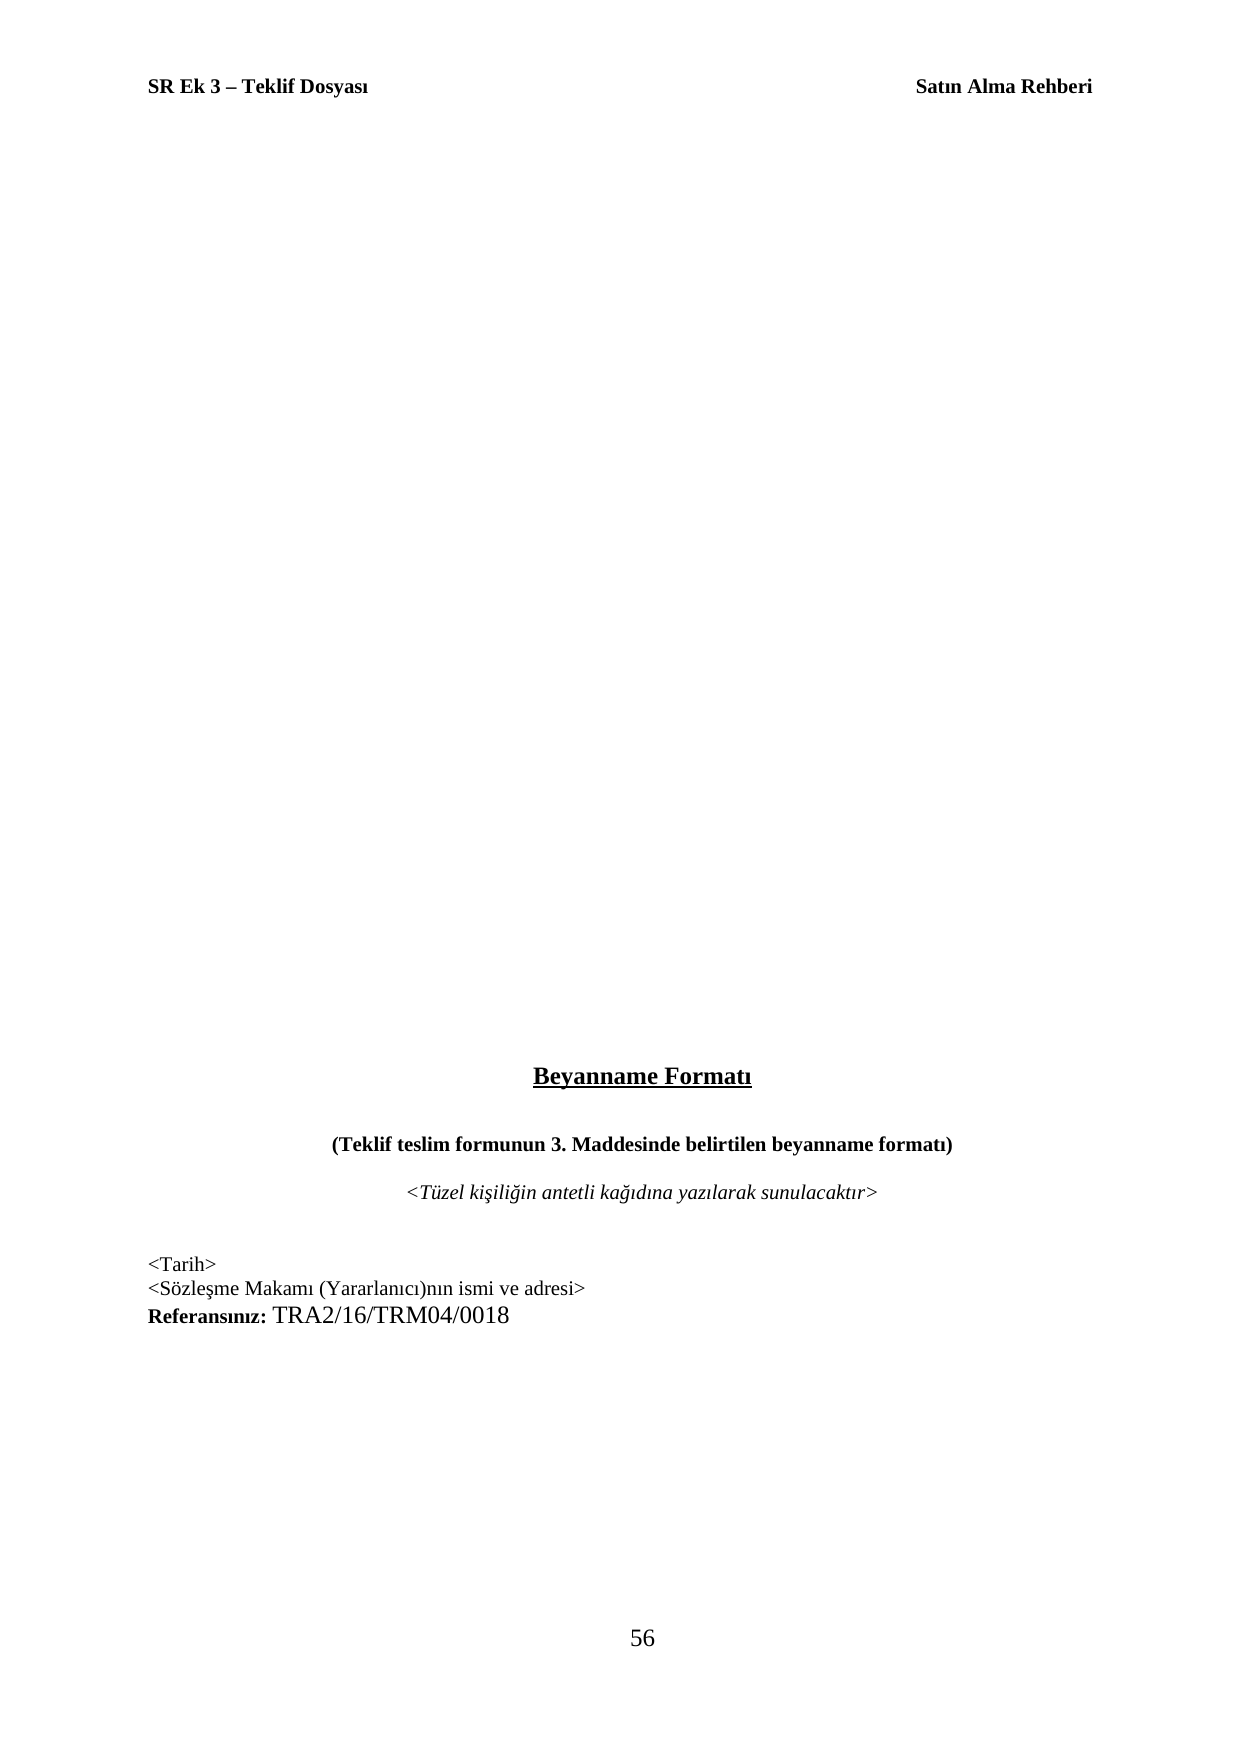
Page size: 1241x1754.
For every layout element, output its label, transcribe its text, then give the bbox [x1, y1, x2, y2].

text <Tarih> [148, 1252, 1137, 1276]
text <Tüzel kişiliğin antetli kağıdına yazılarak sunulacaktır> [148, 1179, 1137, 1204]
text (Teklif teslim formunun 3. Maddesinde belirtilen beyanname formatı) [148, 1131, 1137, 1156]
text Referansınız: TRA2/16/TRM04/0018 [148, 1300, 1137, 1329]
text <Sözleşme Makamı (Yararlanıcı)nın ismi ve adresi> [148, 1276, 1137, 1300]
subtitle Beyanname Formatı [148, 1061, 1137, 1090]
